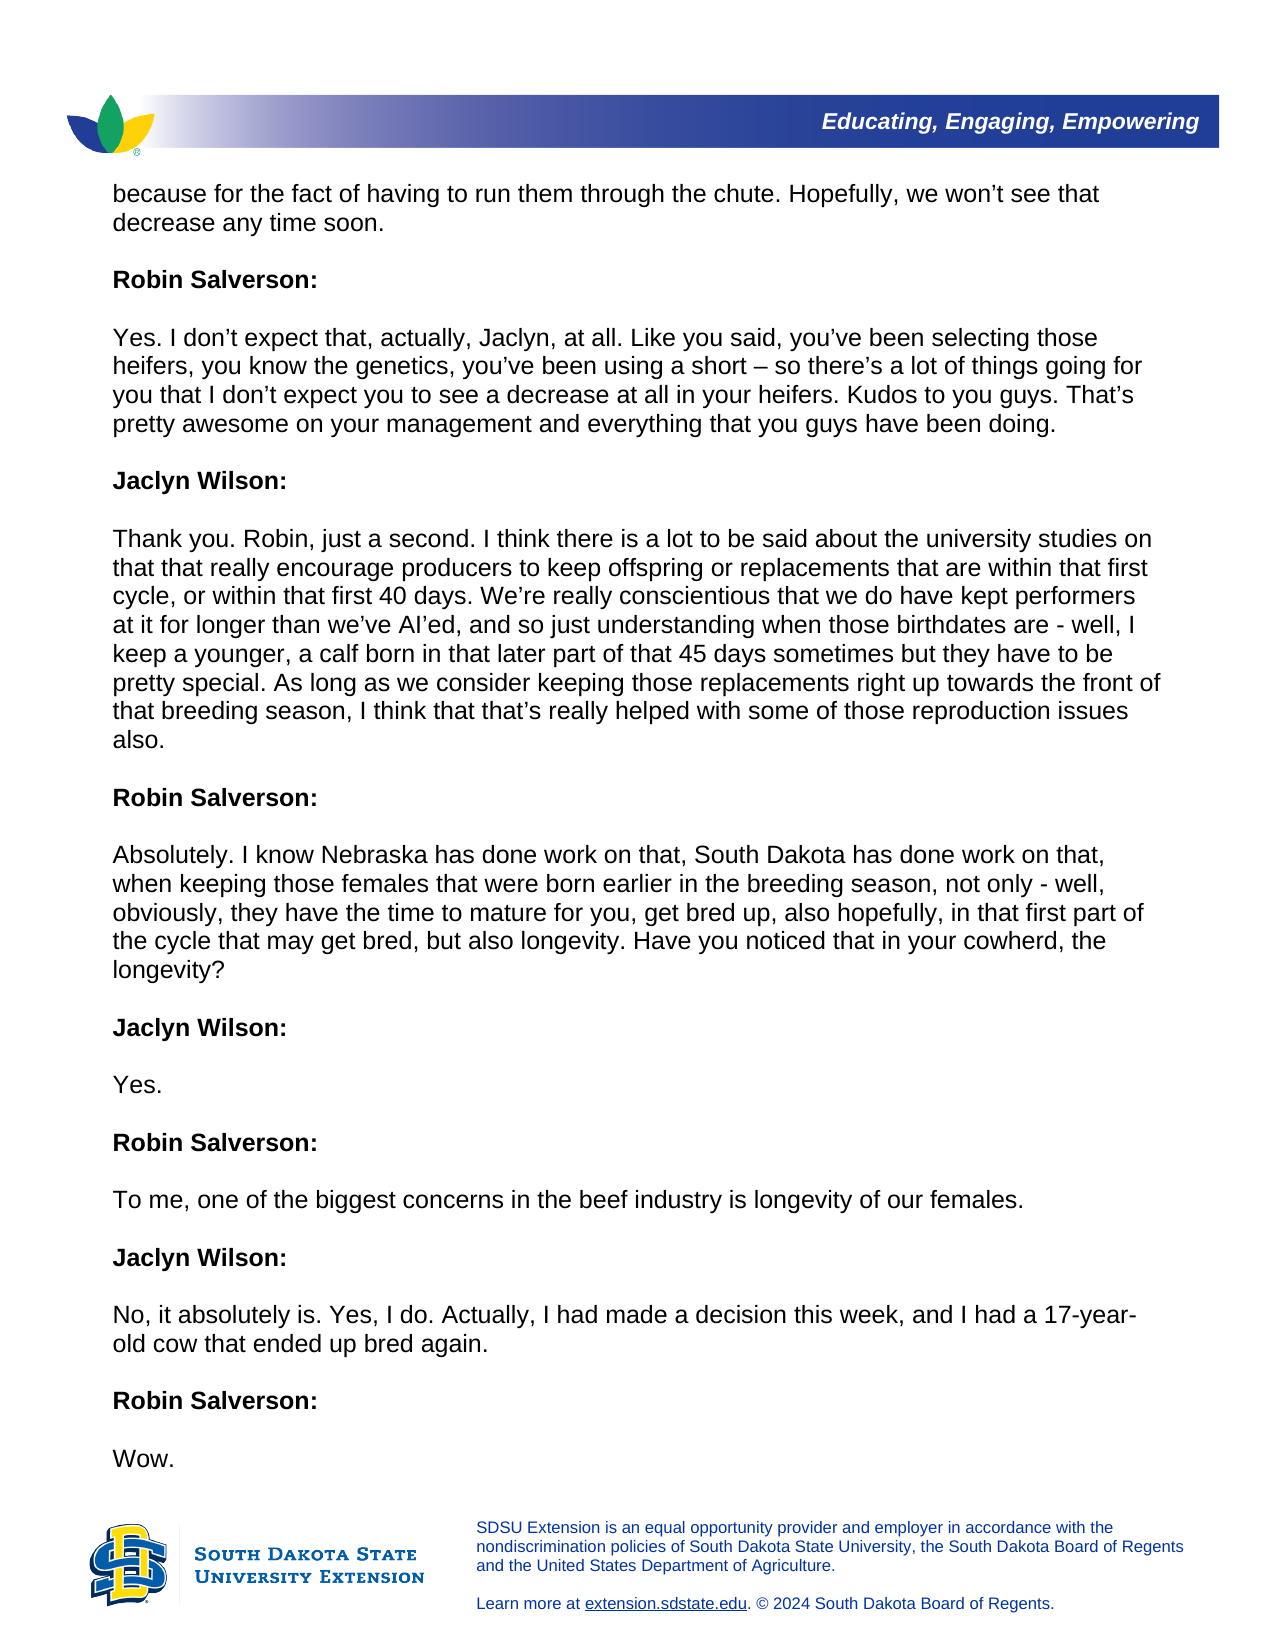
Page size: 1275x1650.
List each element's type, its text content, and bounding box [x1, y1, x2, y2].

text Jaclyn Wilson: [112, 1242, 1162, 1271]
text Robin Salverson: [112, 782, 1162, 811]
text Absolutely. I know Nebraska has done work on that, South Dakota has done work on that, when keeping those females that were born earlier in the breeding season, not only - well, obviously, they have the time to mature for you, get bred up, also hopefully, in that first part of the cycle that may get bred, but also longevity. Have you noticed that in your cowherd, the longevity? [112, 840, 1162, 984]
text Jaclyn Wilson: [112, 1012, 1162, 1041]
text Jaclyn Wilson: [112, 466, 1162, 495]
text Robin Salverson: [112, 1386, 1162, 1415]
text Thank you. Robin, just a second. I think there is a lot to be said about the university studies on that that really encourage producers to keep offspring or replacements that are within that first cycle, or within that first 40 days. We’re really conscientious that we do have kept performers at it for longer than we’ve AI’ed, and so just understanding when those birthdates are - well, I keep a younger, a calf born in that later part of that 45 days sometimes but they have to be pretty special. As long as we consider keeping those replacements right up towards the front of that breeding season, I think that that’s really helped with some of those reproduction issues also. [112, 524, 1162, 754]
text Wow. [112, 1444, 1162, 1472]
text Robin Salverson: [112, 1127, 1162, 1156]
text No, it absolutely is. Yes, I do. Actually, I had made a decision this week, and I had a 17-year-old cow that ended up bred again. [112, 1300, 1162, 1357]
picture [86, 1521, 428, 1609]
text Robin Salverson: [112, 265, 1162, 294]
text Yes. [112, 1070, 1162, 1099]
picture [60, 83, 1231, 159]
text To me, one of the biggest concerns in the beef industry is longevity of our females. [112, 1185, 1162, 1214]
text Yes. I don’t expect that, actually, Jaclyn, at all. Like you said, you’ve been selecting those heifers, you know the genetics, you’ve been using a short – so there’s a lot of things going for you that I don’t expect you to see a decrease at all in your heifers. Kudos to you guys. That’s pretty awesome on your management and everything that you guys have been doing. [112, 322, 1162, 437]
